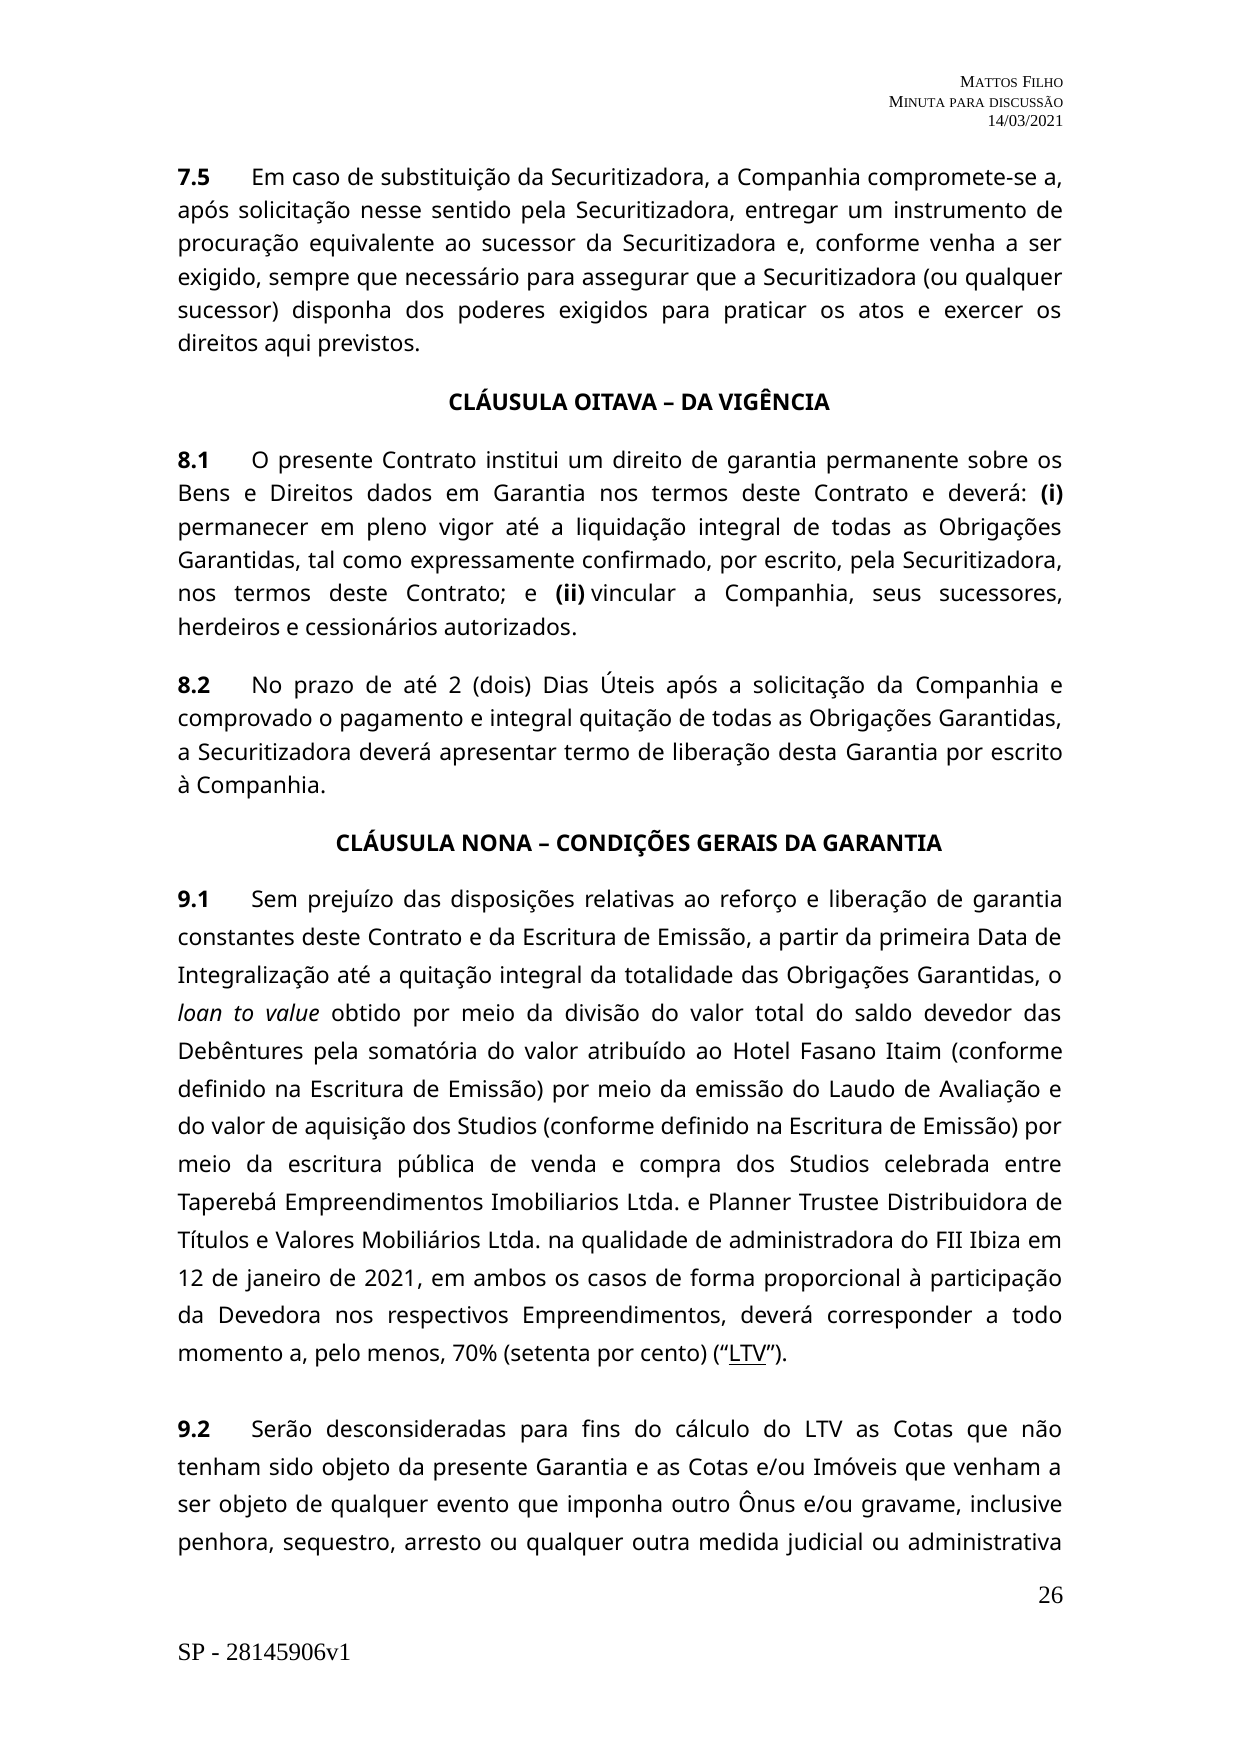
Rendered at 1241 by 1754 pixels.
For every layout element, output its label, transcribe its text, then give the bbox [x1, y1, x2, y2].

list CLÁUSULA NONA – CONDIÇÕES GERAIS DA GARANTIA [177, 825, 1063, 858]
list O presente Contrato institui um direito de garantia permanente sobre os Bens e Direitos dados em Garantia nos termos deste Contrato e deverá: (i) permanecer em pleno vigor até a liquidação integral de todas as Obrigações Garantidas, tal como expressamente confirmado, por escrito, pela Securitizadora, nos termos deste Contrato; e (ii) vincular a Companhia, seus sucessores, herdeiros e cessionários autorizados. [177, 442, 1063, 642]
list No prazo de até 2 (dois) Dias Úteis após a solicitação da Companhia e comprovado o pagamento e integral quitação de todas as Obrigações Garantidas, a Securitizadora deverá apresentar termo de liberação desta Garantia por escrito à Companhia. [177, 667, 1063, 800]
list Em caso de substituição da Securitizadora, a Companhia compromete-se a, após solicitação nesse sentido pela Securitizadora, entregar um instrumento de procuração equivalente ao sucessor da Securitizadora e, conforme venha a ser exigido, sempre que necessário para assegurar que a Securitizadora (ou qualquer sucessor) disponha dos poderes exigidos para praticar os atos e exercer os direitos aqui previstos. [177, 158, 1063, 358]
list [177, 1413, 1063, 1557]
list CLÁUSULA OITAVA – DA VIGÊNCIA [177, 383, 1063, 417]
list Sem prejuízo das disposições relativas ao reforço e liberação de garantia constantes deste Contrato e da Escritura de Emissão, a partir da primeira Data de Integralização até a quitação integral da totalidade das Obrigações Garantidas, o loan to value obtido por meio da divisão do valor total do saldo devedor das Debêntures pela somatória do valor atribuído ao Hotel Fasano Itaim (conforme definido na Escritura de Emissão) por meio da emissão do Laudo de Avaliação e do valor de aquisição dos Studios (conforme definido na Escritura de Emissão) por meio da escritura pública de venda e compra dos Studios celebrada entre Taperebá Empreendimentos Imobiliarios Ltda. e Planner Trustee Distribuidora de Títulos e Valores Mobiliários Ltda. na qualidade de administradora do FII Ibiza em 12 de janeiro de 2021, em ambos os casos de forma proporcional à participação da Devedora nos respectivos Empreendimentos, deverá corresponder a todo momento a, pelo menos, 70% (setenta por cento) (“LTV”). [177, 883, 1063, 1368]
